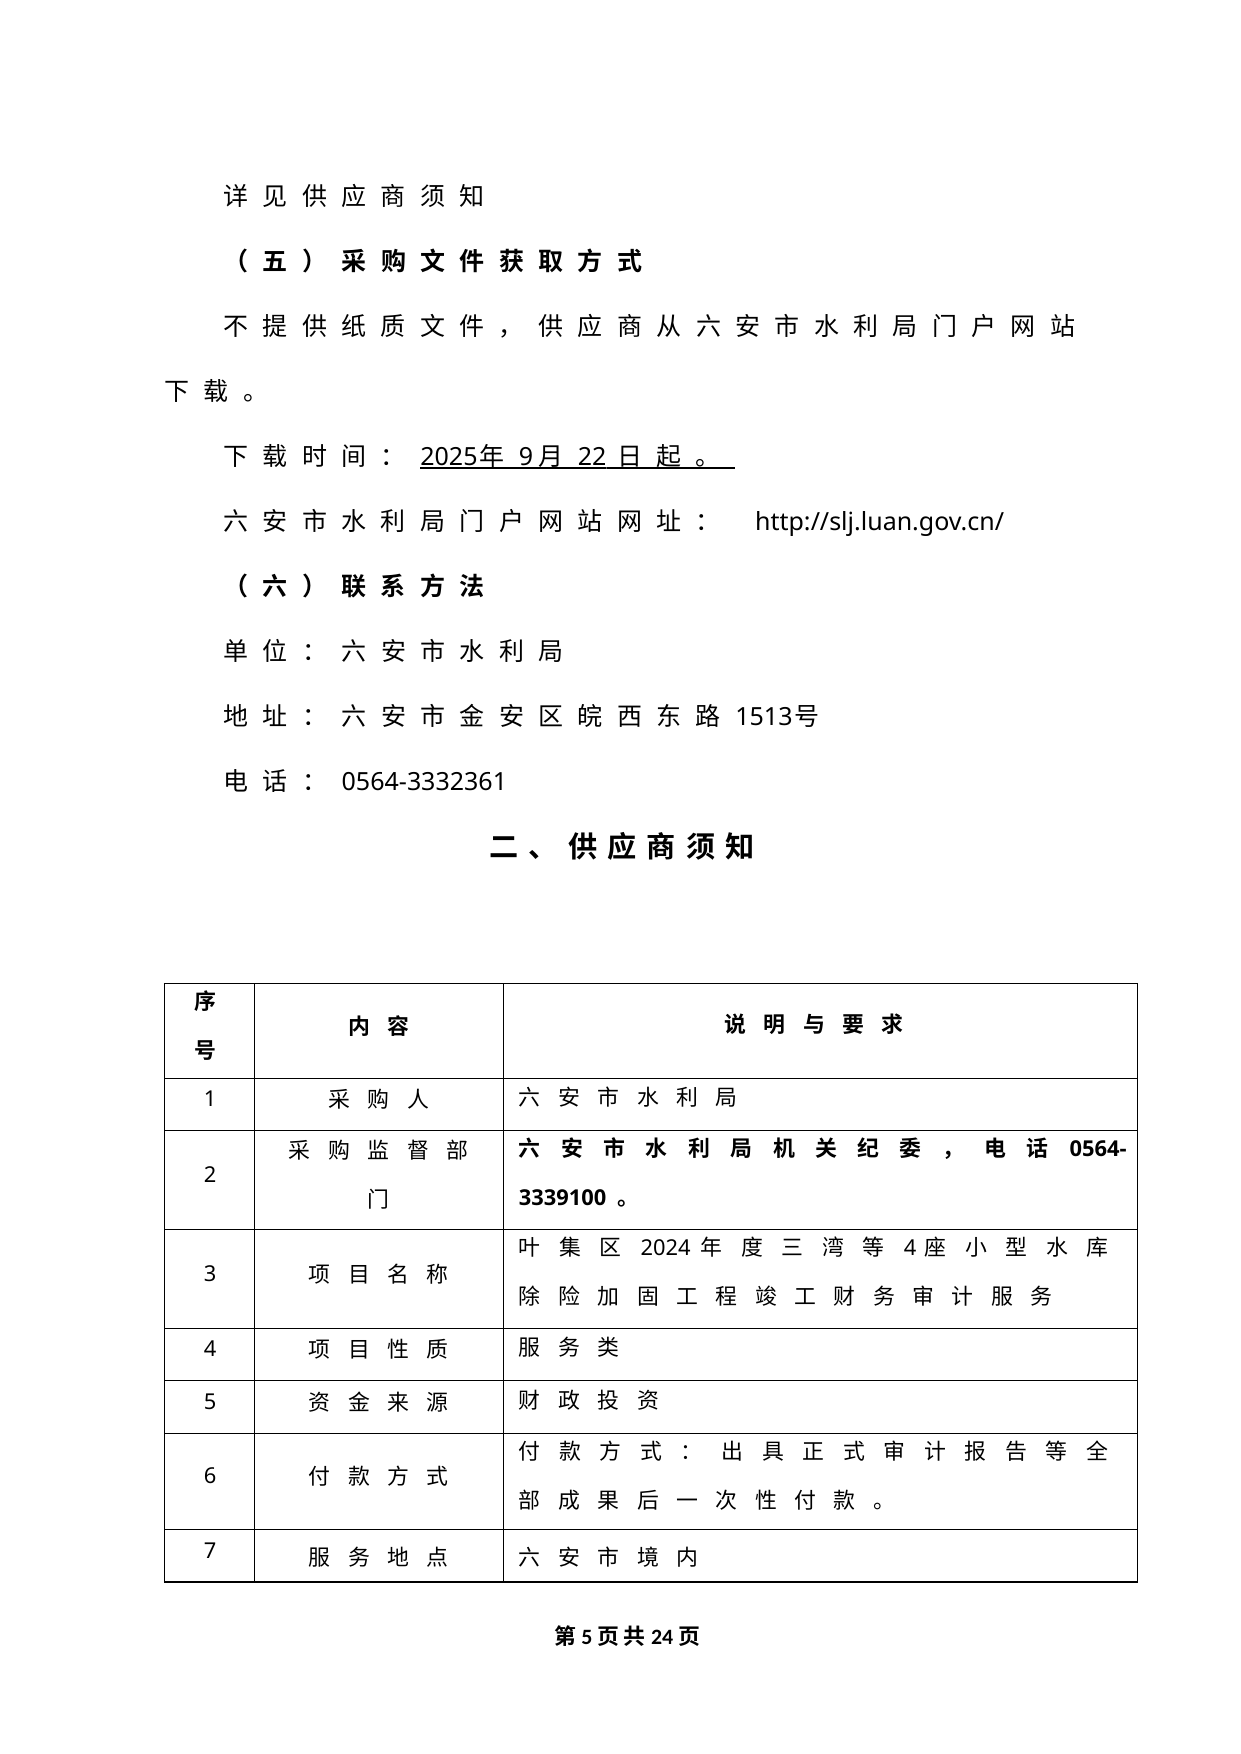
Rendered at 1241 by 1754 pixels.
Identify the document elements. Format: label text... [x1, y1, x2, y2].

table_cell 2 [165, 1131, 254, 1229]
table_cell 资金来源 [255, 1381, 503, 1432]
table_cell 采购监督部门 [255, 1131, 503, 1229]
text （六）联系方法 [164, 552, 1089, 617]
table_cell 4 [165, 1329, 254, 1380]
table_header 序号 [165, 984, 254, 1078]
text （五）采购文件获取方式 [164, 227, 1089, 292]
text 单位：六安市水利局 [164, 617, 1089, 682]
table_cell 采购人 [255, 1079, 503, 1130]
table_cell 3 [165, 1230, 254, 1328]
table_cell 服务类 [504, 1329, 1137, 1380]
table_header 内容 [255, 984, 503, 1078]
text 六安市水利局门户网站网址： http://slj.luan.gov.cn/ [164, 487, 1089, 552]
subtitle 二、供应商须知 [164, 812, 1089, 877]
text 不提供纸质文件，供应商从六安市水利局门户网站下载。 [164, 292, 1089, 422]
table_cell 财政投资 [504, 1381, 1137, 1432]
table_cell 项目性质 [255, 1329, 503, 1380]
table_cell 六安市水利局机关纪委，电话0564-3339100。 [504, 1131, 1137, 1229]
table_cell 叶集区2024年度三湾等4座小型水库除险加固工程竣工财务审计服务 [504, 1230, 1137, 1328]
table_header 说明与要求 [504, 984, 1137, 1078]
text 下载时间：2025年9月22日起。 [164, 422, 1089, 487]
text 详见供应商须知 [164, 162, 1089, 227]
table_cell 7 [165, 1530, 254, 1581]
table_cell 5 [165, 1381, 254, 1432]
table_cell 项目名称 [255, 1230, 503, 1328]
text 地址：六安市金安区皖西东路1513号 [164, 682, 1089, 747]
table_cell 6 [165, 1434, 254, 1529]
table_cell 服务地点 [255, 1530, 503, 1581]
table_cell 付款方式：出具正式审计报告等全部成果后一次性付款。 [504, 1434, 1137, 1529]
table_cell 1 [165, 1079, 254, 1130]
table_cell 六安市境内 [504, 1530, 1137, 1581]
text 电话：0564-3332361 [164, 747, 1089, 812]
table_cell 付款方式 [255, 1434, 503, 1529]
table_cell 六安市水利局 [504, 1079, 1137, 1130]
